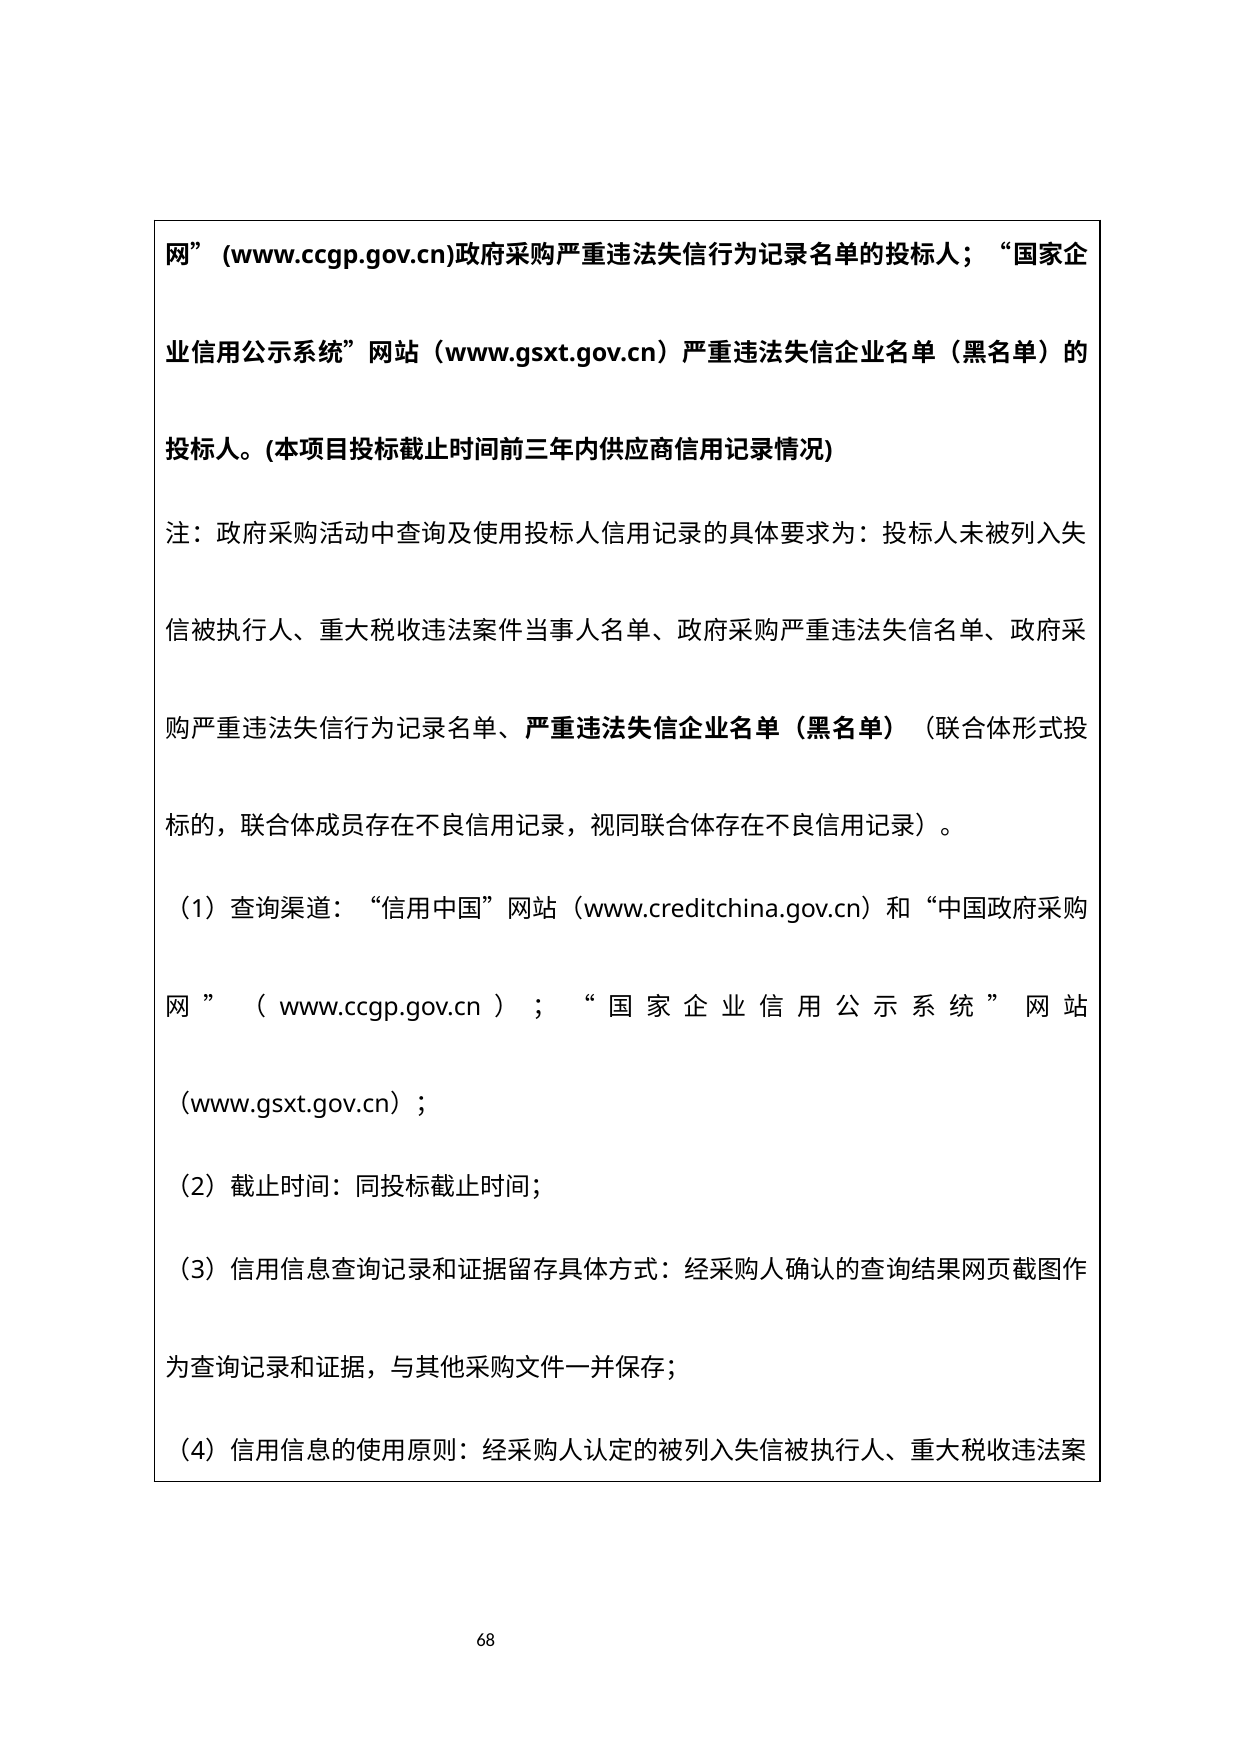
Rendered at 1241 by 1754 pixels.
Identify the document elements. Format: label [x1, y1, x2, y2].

table_cell [155, 221, 1099, 1481]
